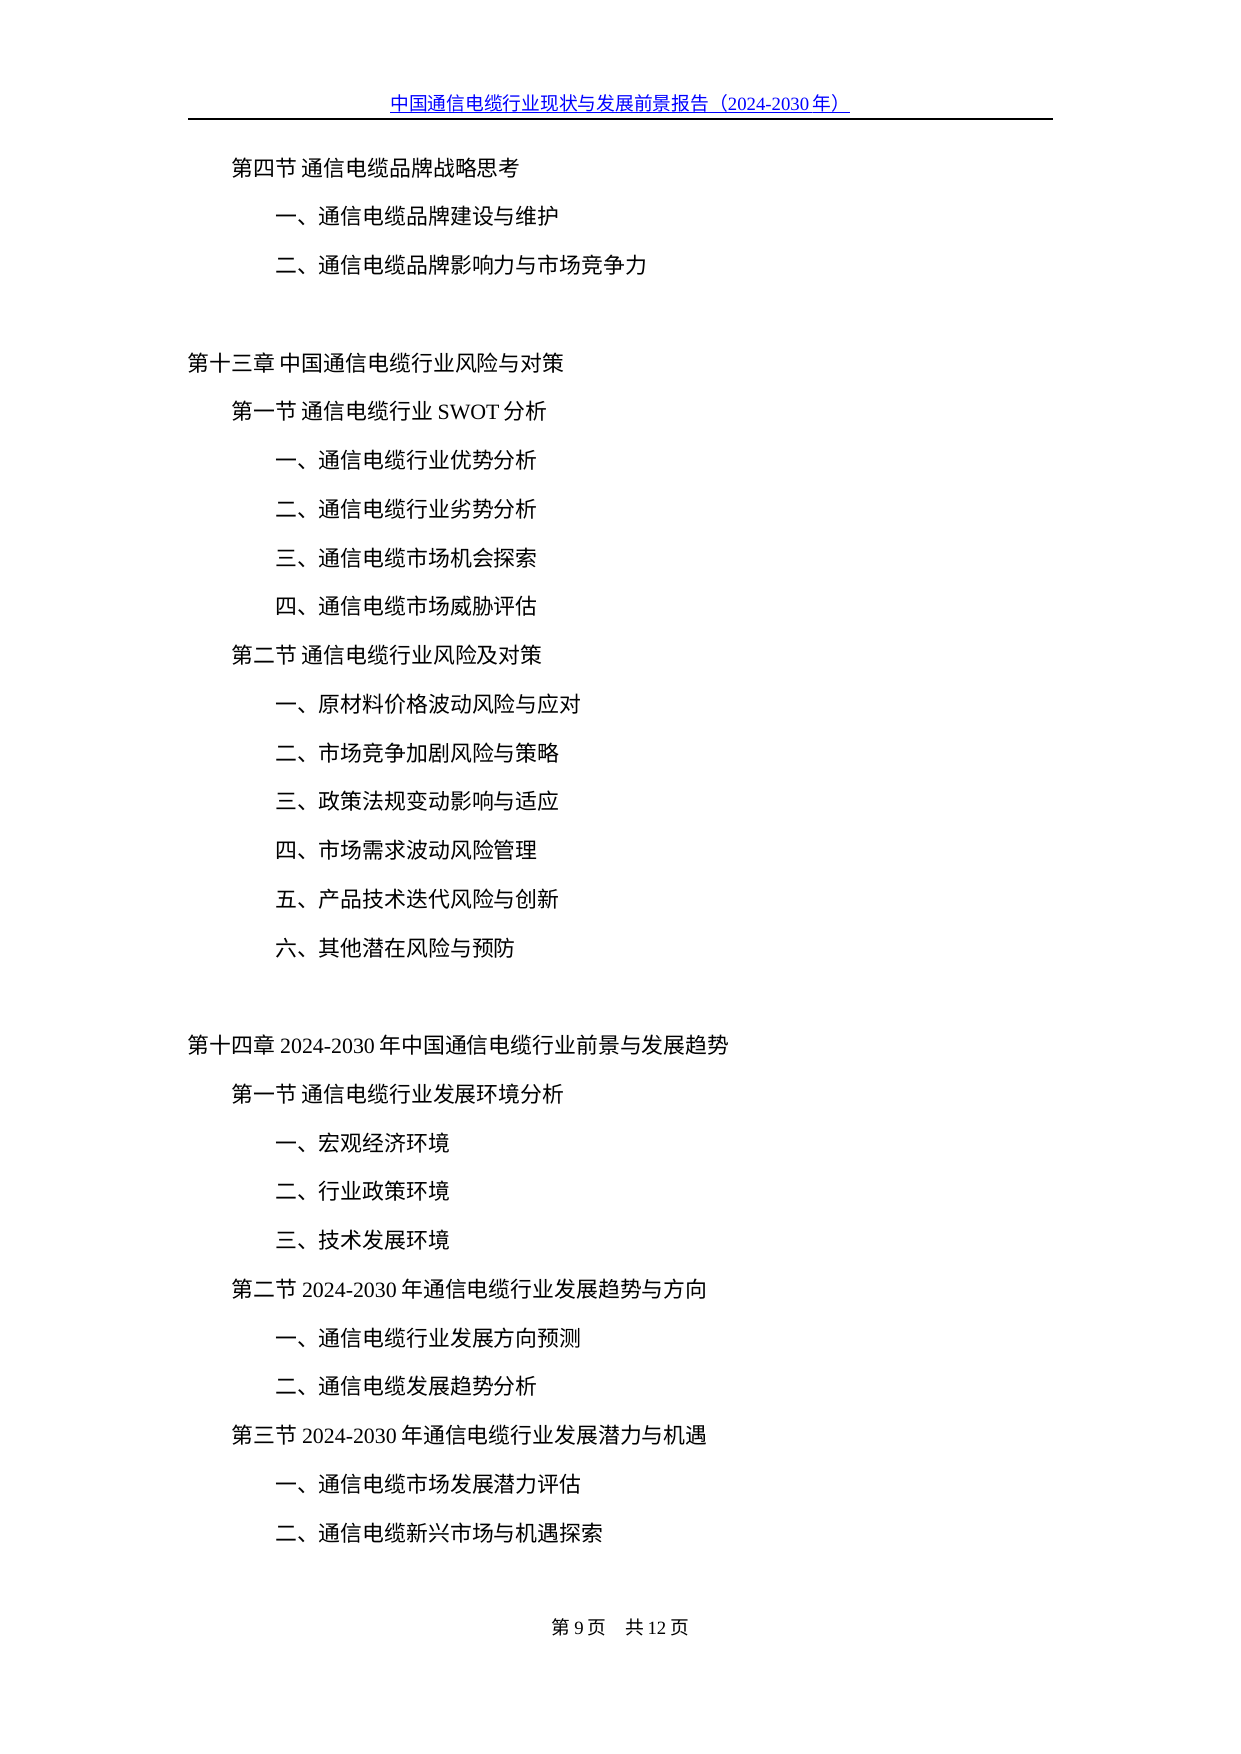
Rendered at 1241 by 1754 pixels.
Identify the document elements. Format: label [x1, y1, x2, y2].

text [187, 150, 1053, 1548]
